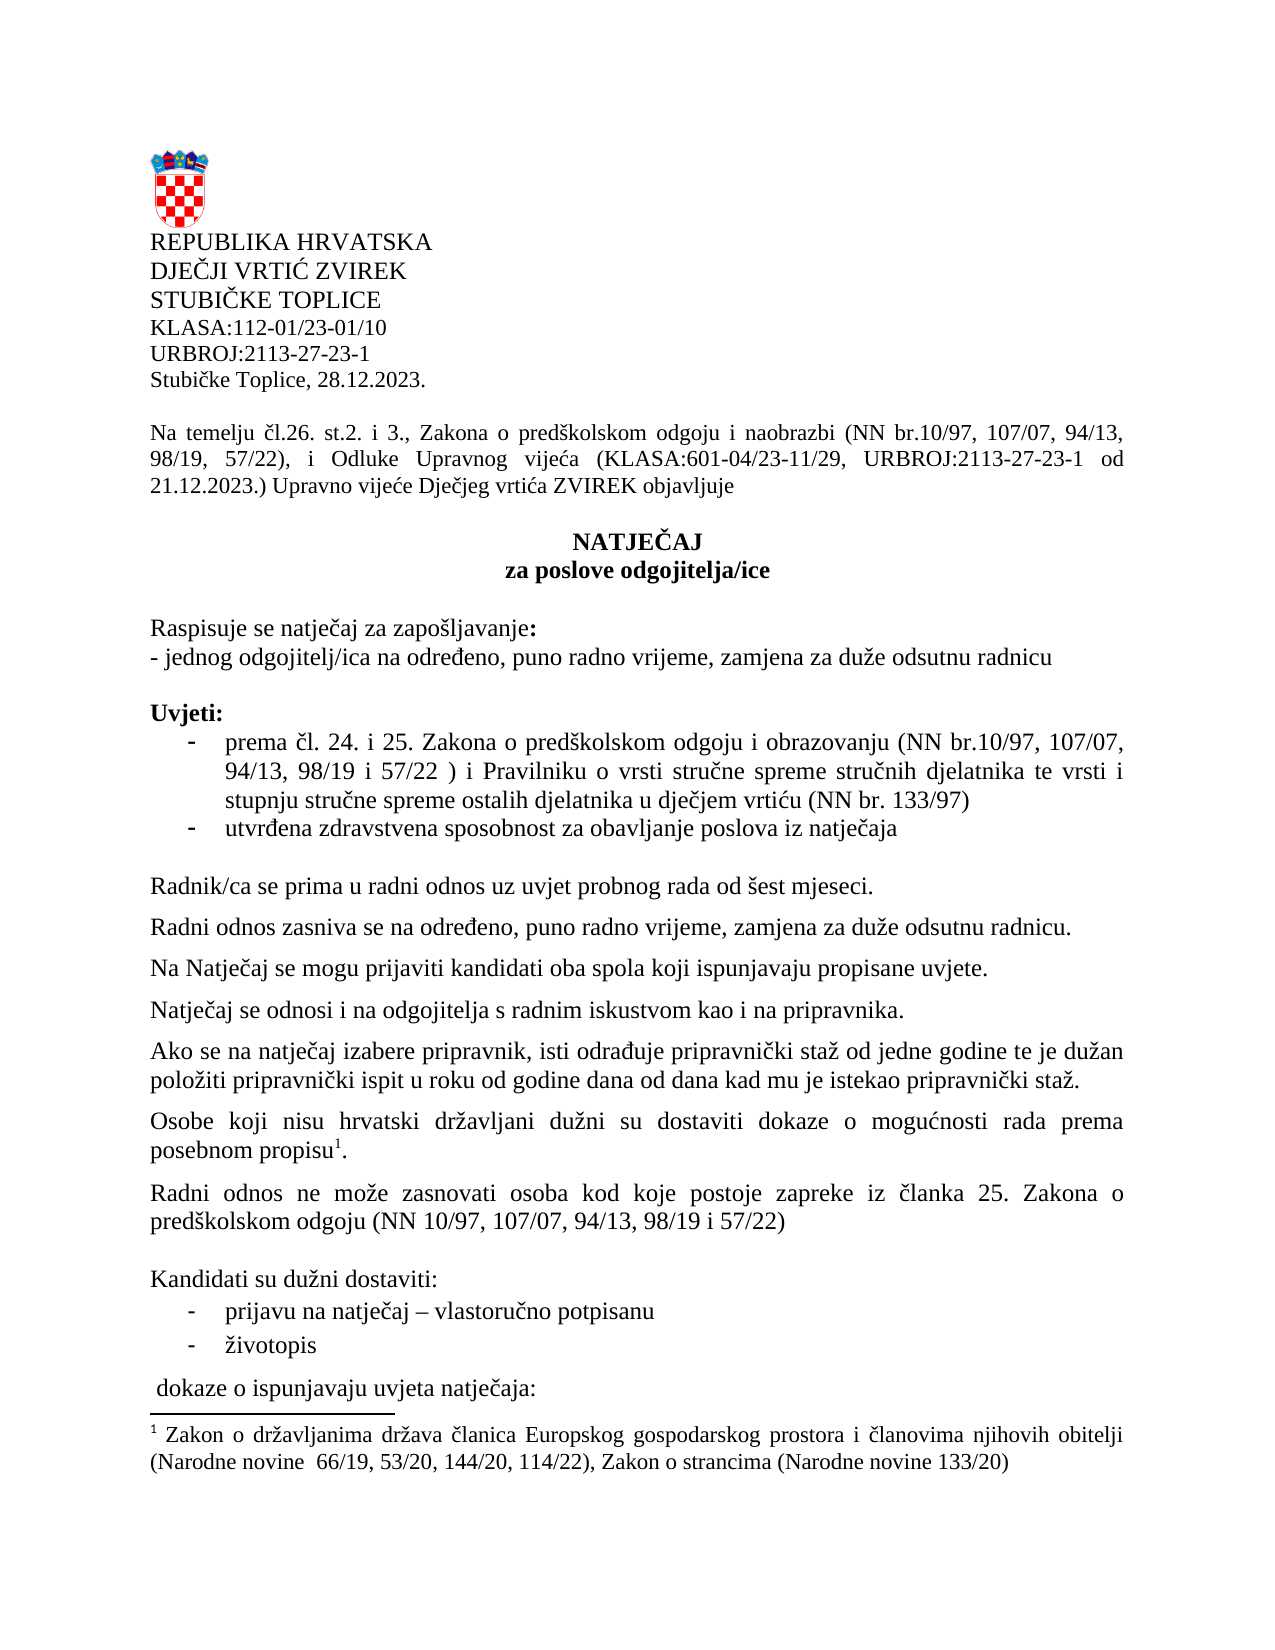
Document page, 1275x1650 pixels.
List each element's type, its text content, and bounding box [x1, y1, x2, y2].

text Na temelju čl.26. st.2. i 3., Zakona o predškolskom odgoju i naobrazbi (NN br.10/97, 107/07, 94/13, 98/19, 57/22), i Odluke Upravnog vijeća (KLASA:601-04/23-11/29, URBROJ:2113-27-23-1 od 21.12.2023.) Upravno vijeće Dječjeg vrtića ZVIREK objavljuje [150, 419, 1125, 498]
text za poslove odgojitelja/ice [150, 556, 1125, 584]
picture [150, 150, 209, 228]
text Natječaj se odnosi i na odgojitelja s radnim iskustvom kao i na pripravnika. [150, 995, 1125, 1023]
text Raspisuje se natječaj za zapošljavanje: [150, 613, 1125, 642]
text dokaze o ispunjavaju uvjeta natječaja: [150, 1373, 1125, 1402]
text DJEČJI VRTIĆ ZVIREK [150, 256, 1125, 285]
text Radnik/ca se prima u radni odnos uz uvjet probnog rada od šest mjeseci. [150, 871, 1125, 900]
list životopis [187, 1327, 1125, 1361]
text Ako se na natječaj izabere pripravnik, isti odrađuje pripravnički staž od jedne godine te je dužan položiti pripravnički ispit u roku od godine dana od dana kad mu je istekao pripravnički staž. [150, 1036, 1125, 1093]
text Osobe koji nisu hrvatski državljani dužni su dostaviti dokaze o mogućnosti rada prema posebnom propisu. [150, 1106, 1125, 1163]
text STUBIČKE TOPLICE [150, 285, 1125, 313]
text Radni odnos ne može zasnovati osoba kod koje postoje zapreke iz članka 25. Zakona o predškolskom odgoju (NN 10/97, 107/07, 94/13, 98/19 i 57/22) [150, 1178, 1125, 1235]
text Na Natječaj se mogu prijaviti kandidati oba spola koji ispunjavaju propisane uvjete. [150, 953, 1125, 982]
text Radni odnos zasniva se na određeno, puno radno vrijeme, zamjena za duže odsutnu radnicu. [150, 912, 1125, 941]
text URBROJ:2113-27-23-1 [150, 340, 1125, 366]
text Uvjeti: [150, 698, 1125, 727]
list utvrđena zdravstvena sposobnost za obavljanje poslova iz natječaja [187, 813, 1125, 842]
list prijavu na natječaj – vlastoručno potpisanu [187, 1293, 1125, 1327]
text NATJEČAJ [150, 527, 1125, 556]
text REPUBLIKA HRVATSKA [150, 227, 1125, 256]
text - jednog odgojitelj/ica na određeno, puno radno vrijeme, zamjena za duže odsutnu radnicu [150, 642, 1125, 671]
text Stubičke Toplice, 28.12.2023. [150, 366, 1125, 393]
list prema čl. 24. i 25. Zakona o predškolskom odgoju i obrazovanju (NN br.10/97, 107/07, 94/13, 98/19 i 57/22 ) i Pravilniku o vrsti stručne spreme stručnih djelatnika te vrsti i stupnju stručne spreme ostalih djelatnika u dječjem vrtiću (NN br. 133/97) [187, 727, 1125, 813]
text Kandidati su dužni dostaviti: [150, 1264, 1125, 1293]
text KLASA:112-01/23-01/10 [150, 313, 1125, 340]
